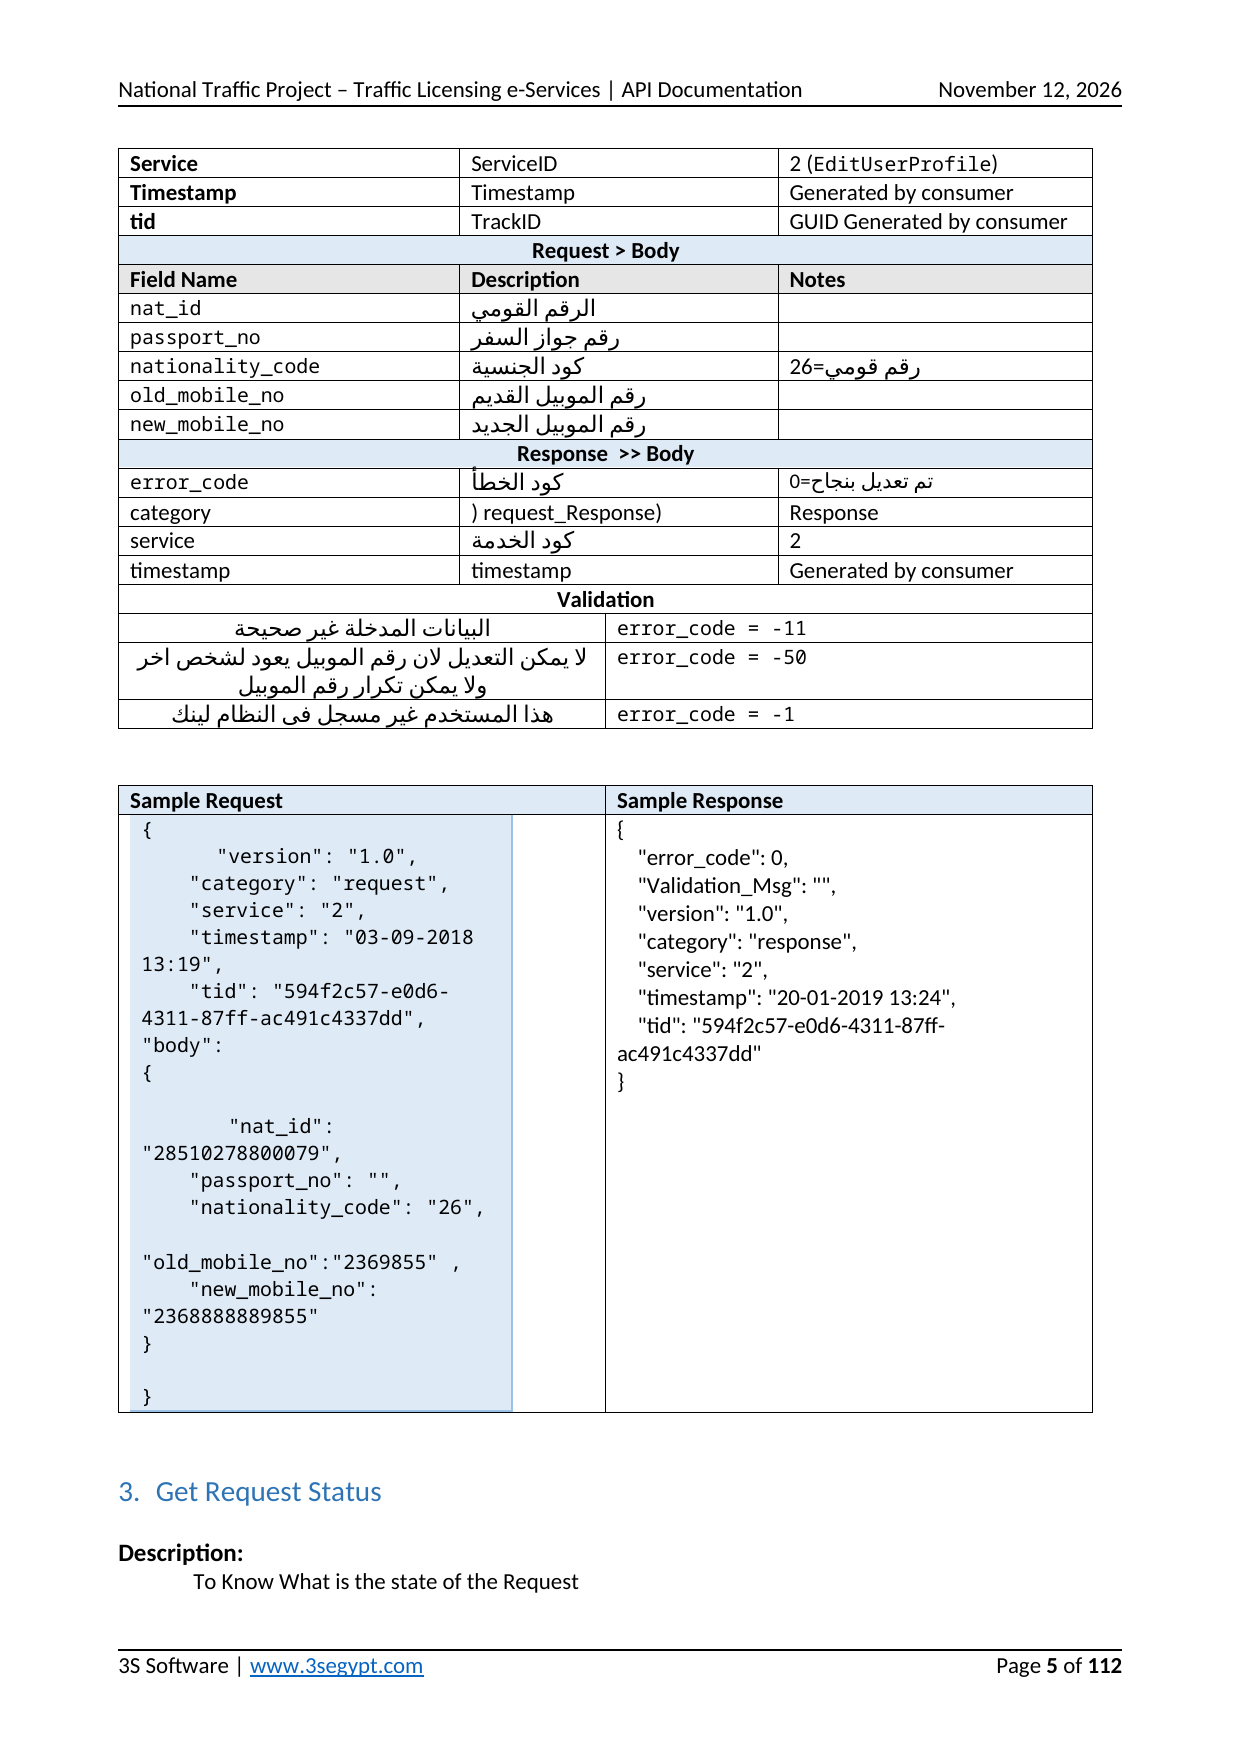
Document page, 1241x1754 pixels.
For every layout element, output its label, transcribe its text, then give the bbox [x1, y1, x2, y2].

table_cell كود الجنسية [460, 352, 778, 380]
table_header Sample Request [119, 786, 605, 814]
table_cell Response >> Body [119, 440, 1092, 467]
table_cell Timestamp [460, 178, 778, 206]
table_cell [779, 323, 1092, 351]
table_cell Timestamp [119, 178, 459, 206]
table_cell Description [460, 265, 778, 293]
table_cell [119, 815, 130, 1412]
table_cell Notes [779, 265, 1092, 293]
table_cell البيانات المدخلة غير صحيحة [119, 614, 605, 642]
table_cell error_code = -11 [606, 614, 1092, 642]
table_cell [513, 815, 605, 1412]
text To Know What is the state of the Request [118, 1567, 1122, 1595]
table_cell { "error_code": 0, "Validation_Msg": "", "version": "1.0", "category": "response", "service": "2", "timestamp": "20-01-2019 13:24", "tid": "594f2c57-e0d6-4311-87ff-ac491c4337dd" } [606, 815, 1092, 1412]
table_cell old_mobile_no [119, 381, 459, 409]
table_cell tid [119, 207, 459, 235]
table_cell [779, 410, 1092, 438]
table_cell new_mobile_no [119, 410, 459, 438]
table_cell كود الخطأ [460, 469, 778, 497]
table_cell هذا المستخدم غير مسجل فى النظام لينك [119, 700, 605, 728]
table_cell Generated by consumer [779, 178, 1092, 206]
table_cell error_code = -50 [606, 643, 1092, 699]
table_cell timestamp [460, 556, 778, 584]
table_cell 2 (EditUserProfile) [779, 149, 1092, 177]
table_cell Response [779, 498, 1092, 526]
table_cell error_code = -1 [606, 700, 1092, 728]
table_header Sample Response [606, 786, 1092, 814]
table_cell TrackID [460, 207, 778, 235]
table_cell كود الخدمة [460, 527, 778, 555]
table_cell timestamp [119, 556, 459, 584]
table_cell لا يمكن التعديل لان رقم الموبيل يعود لشخص اخر ولا يمكن تكرار رقم الموبيل [119, 643, 605, 699]
subtitle Get Request Status [118, 1473, 1122, 1509]
table_cell Service [119, 149, 459, 177]
table_cell passport_no [119, 323, 459, 351]
table_cell Validation [119, 585, 1092, 613]
table_cell Request > Body [119, 236, 1092, 264]
table_cell رقم الموبيل الجديد [460, 410, 778, 438]
table_cell رقم جواز السفر [460, 323, 778, 351]
table_cell رقم الموبيل القديم [460, 381, 778, 409]
table_cell تم تعديل بنجاح=0 [779, 469, 1092, 497]
table_cell ServiceID [460, 149, 778, 177]
table_cell nationality_code [119, 352, 459, 380]
table_cell Field Name [119, 265, 459, 293]
table_cell error_code [119, 469, 459, 497]
table_cell nat_id [119, 294, 459, 322]
table_cell category [119, 498, 459, 526]
table_cell ) request_Response) [460, 498, 778, 526]
table_cell Generated by consumer [779, 556, 1092, 584]
table_cell GUID Generated by consumer [779, 207, 1092, 235]
table_cell [779, 294, 1092, 322]
text Description: [118, 1537, 1122, 1567]
table_cell الرقم القومي [460, 294, 778, 322]
table_cell service [119, 527, 459, 555]
table_cell رقم قومي=26 [779, 352, 1092, 380]
table_cell [779, 381, 1092, 409]
table_cell 2 [779, 527, 1092, 555]
